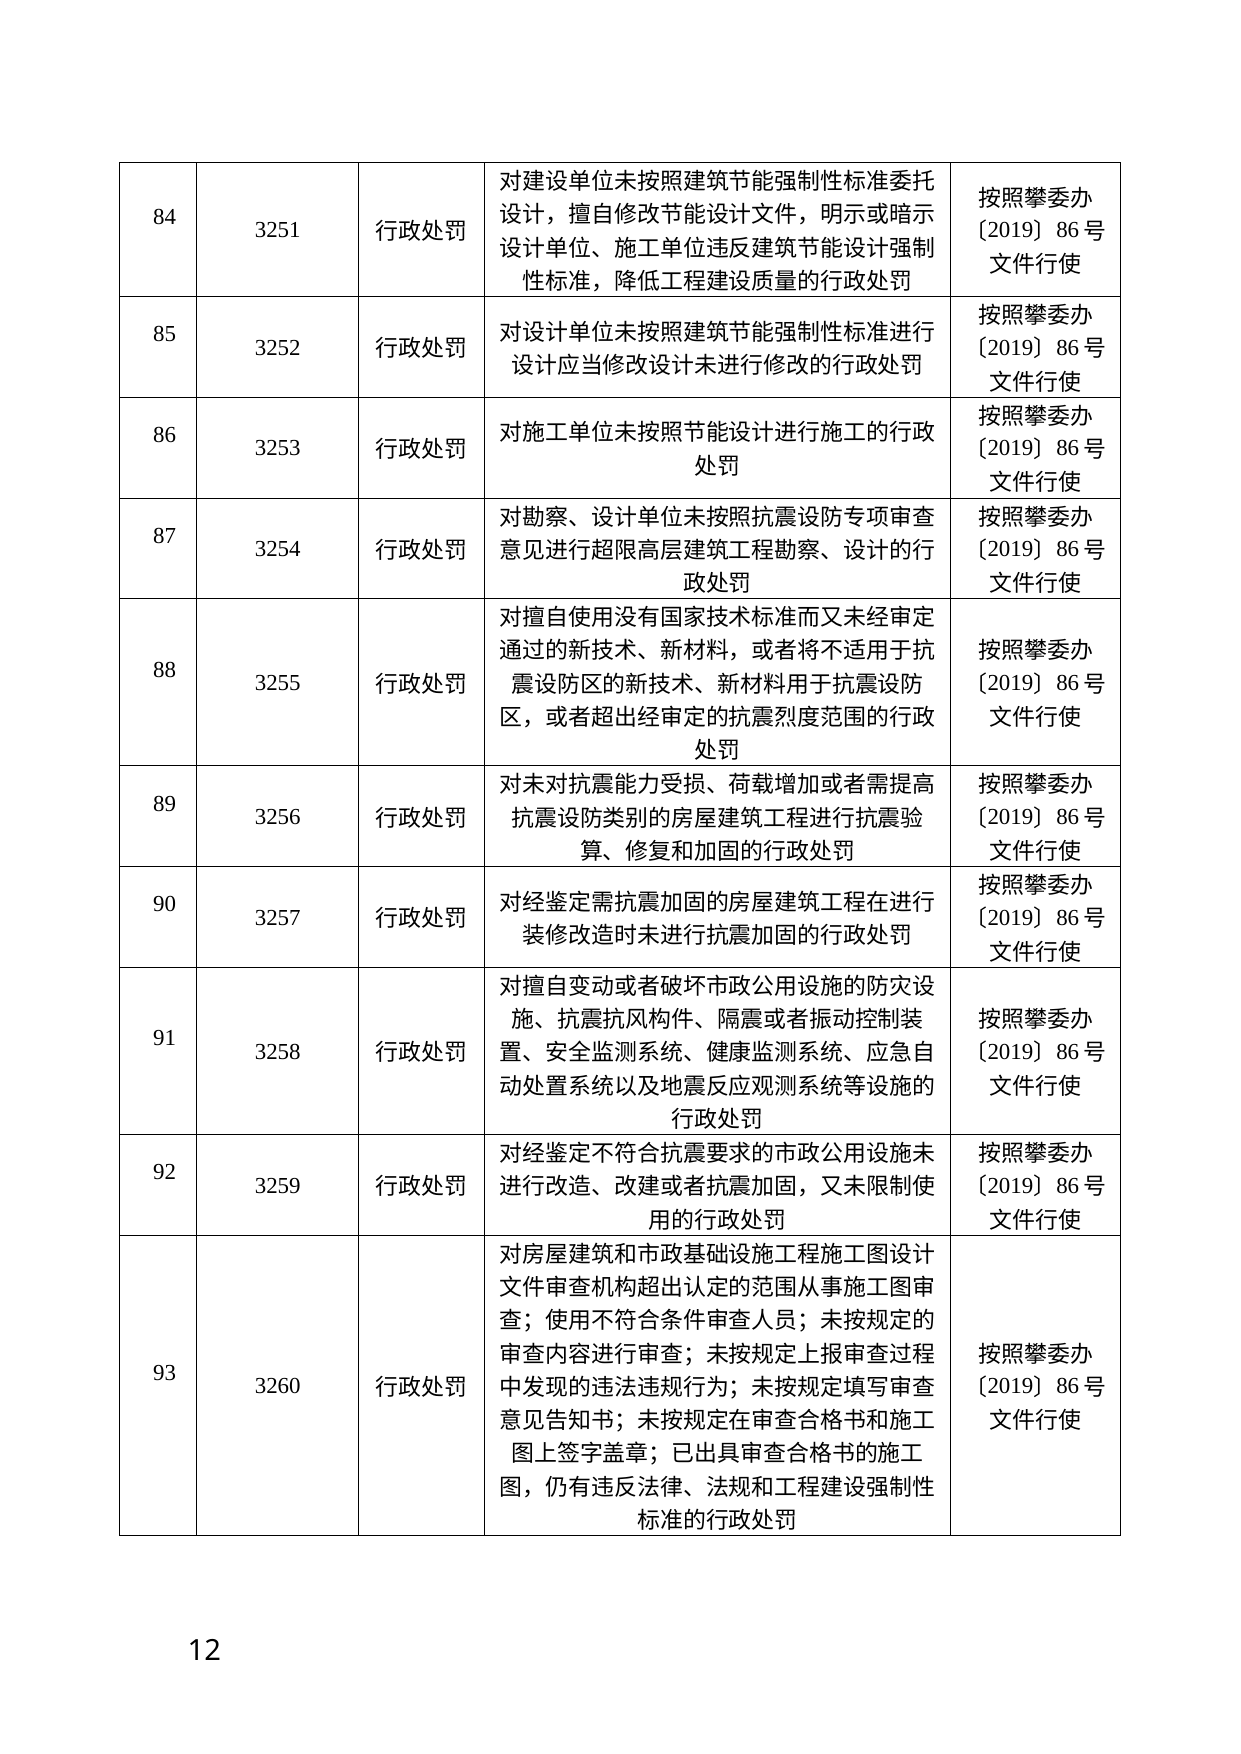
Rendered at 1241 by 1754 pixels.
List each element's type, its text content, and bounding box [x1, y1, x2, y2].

table_cell 按照攀委办〔2019〕86号文件行使 [951, 968, 1120, 1134]
table_cell [120, 968, 196, 1134]
table_cell 对建设单位未按照建筑节能强制性标准委托设计，擅自修改节能设计文件，明示或暗示设计单位、施工单位违反建筑节能设计强制性标准，降低工程建设质量的行政处罚 [485, 163, 950, 296]
table_cell 3251 [197, 163, 358, 296]
table_cell 按照攀委办〔2019〕86号文件行使 [951, 163, 1120, 296]
table_cell 对设计单位未按照建筑节能强制性标准进行设计应当修改设计未进行修改的行政处罚 [485, 297, 950, 397]
table_cell 3254 [197, 499, 358, 598]
table_cell [120, 163, 196, 296]
table_cell [120, 1236, 196, 1535]
table_cell 对房屋建筑和市政基础设施工程施工图设计文件审查机构超出认定的范围从事施工图审查；使用不符合条件审查人员；未按规定的审查内容进行审查；未按规定上报审查过程中发现的违法违规行为；未按规定填写审查意见告知书；未按规定在审查合格书和施工图上签字盖章；已出具审查合格书的施工图，仍有违反法律、法规和工程建设强制性标准的行政处罚 [485, 1236, 950, 1535]
table_cell 按照攀委办〔2019〕86号文件行使 [951, 297, 1120, 397]
table_cell [120, 867, 196, 967]
table_cell 行政处罚 [359, 766, 484, 866]
table_cell [120, 499, 196, 598]
table_cell 行政处罚 [359, 1135, 484, 1235]
table_cell 对施工单位未按照节能设计进行施工的行政处罚 [485, 398, 950, 497]
table_cell 行政处罚 [359, 398, 484, 497]
table_cell 3252 [197, 297, 358, 397]
table_cell [120, 398, 196, 497]
table_cell 对擅自使用没有国家技术标准而又未经审定通过的新技术、新材料，或者将不适用于抗震设防区的新技术、新材料用于抗震设防区，或者超出经审定的抗震烈度范围的行政处罚 [485, 599, 950, 765]
table_cell 3259 [197, 1135, 358, 1235]
table_cell 按照攀委办〔2019〕86号文件行使 [951, 766, 1120, 866]
table_cell [120, 297, 196, 397]
table_cell 按照攀委办〔2019〕86号文件行使 [951, 867, 1120, 967]
table_cell 按照攀委办〔2019〕86号文件行使 [951, 599, 1120, 765]
table_cell 3256 [197, 766, 358, 866]
table_cell 3260 [197, 1236, 358, 1535]
table_cell 对未对抗震能力受损、荷载增加或者需提高抗震设防类别的房屋建筑工程进行抗震验算、修复和加固的行政处罚 [485, 766, 950, 866]
table_cell 行政处罚 [359, 163, 484, 296]
table_cell 对经鉴定需抗震加固的房屋建筑工程在进行装修改造时未进行抗震加固的行政处罚 [485, 867, 950, 967]
table_cell 行政处罚 [359, 1236, 484, 1535]
table_cell 行政处罚 [359, 297, 484, 397]
table_cell 按照攀委办〔2019〕86号文件行使 [951, 1236, 1120, 1535]
table_cell 3253 [197, 398, 358, 497]
table_cell 行政处罚 [359, 968, 484, 1134]
table_cell 对经鉴定不符合抗震要求的市政公用设施未进行改造、改建或者抗震加固，又未限制使用的行政处罚 [485, 1135, 950, 1235]
table_cell 3257 [197, 867, 358, 967]
table_cell 行政处罚 [359, 499, 484, 598]
table_cell 对擅自变动或者破坏市政公用设施的防灾设施、抗震抗风构件、隔震或者振动控制装置、安全监测系统、健康监测系统、应急自动处置系统以及地震反应观测系统等设施的行政处罚 [485, 968, 950, 1134]
table_cell [120, 1135, 196, 1235]
table_cell 3255 [197, 599, 358, 765]
table_cell 对勘察、设计单位未按照抗震设防专项审查意见进行超限高层建筑工程勘察、设计的行政处罚 [485, 499, 950, 598]
table_cell [120, 766, 196, 866]
table_cell [120, 599, 196, 765]
table_cell 按照攀委办〔2019〕86号文件行使 [951, 499, 1120, 598]
table_cell 行政处罚 [359, 867, 484, 967]
table_cell 3258 [197, 968, 358, 1134]
table_cell 行政处罚 [359, 599, 484, 765]
table_cell 按照攀委办〔2019〕86号文件行使 [951, 398, 1120, 497]
table_cell 按照攀委办〔2019〕86号文件行使 [951, 1135, 1120, 1235]
